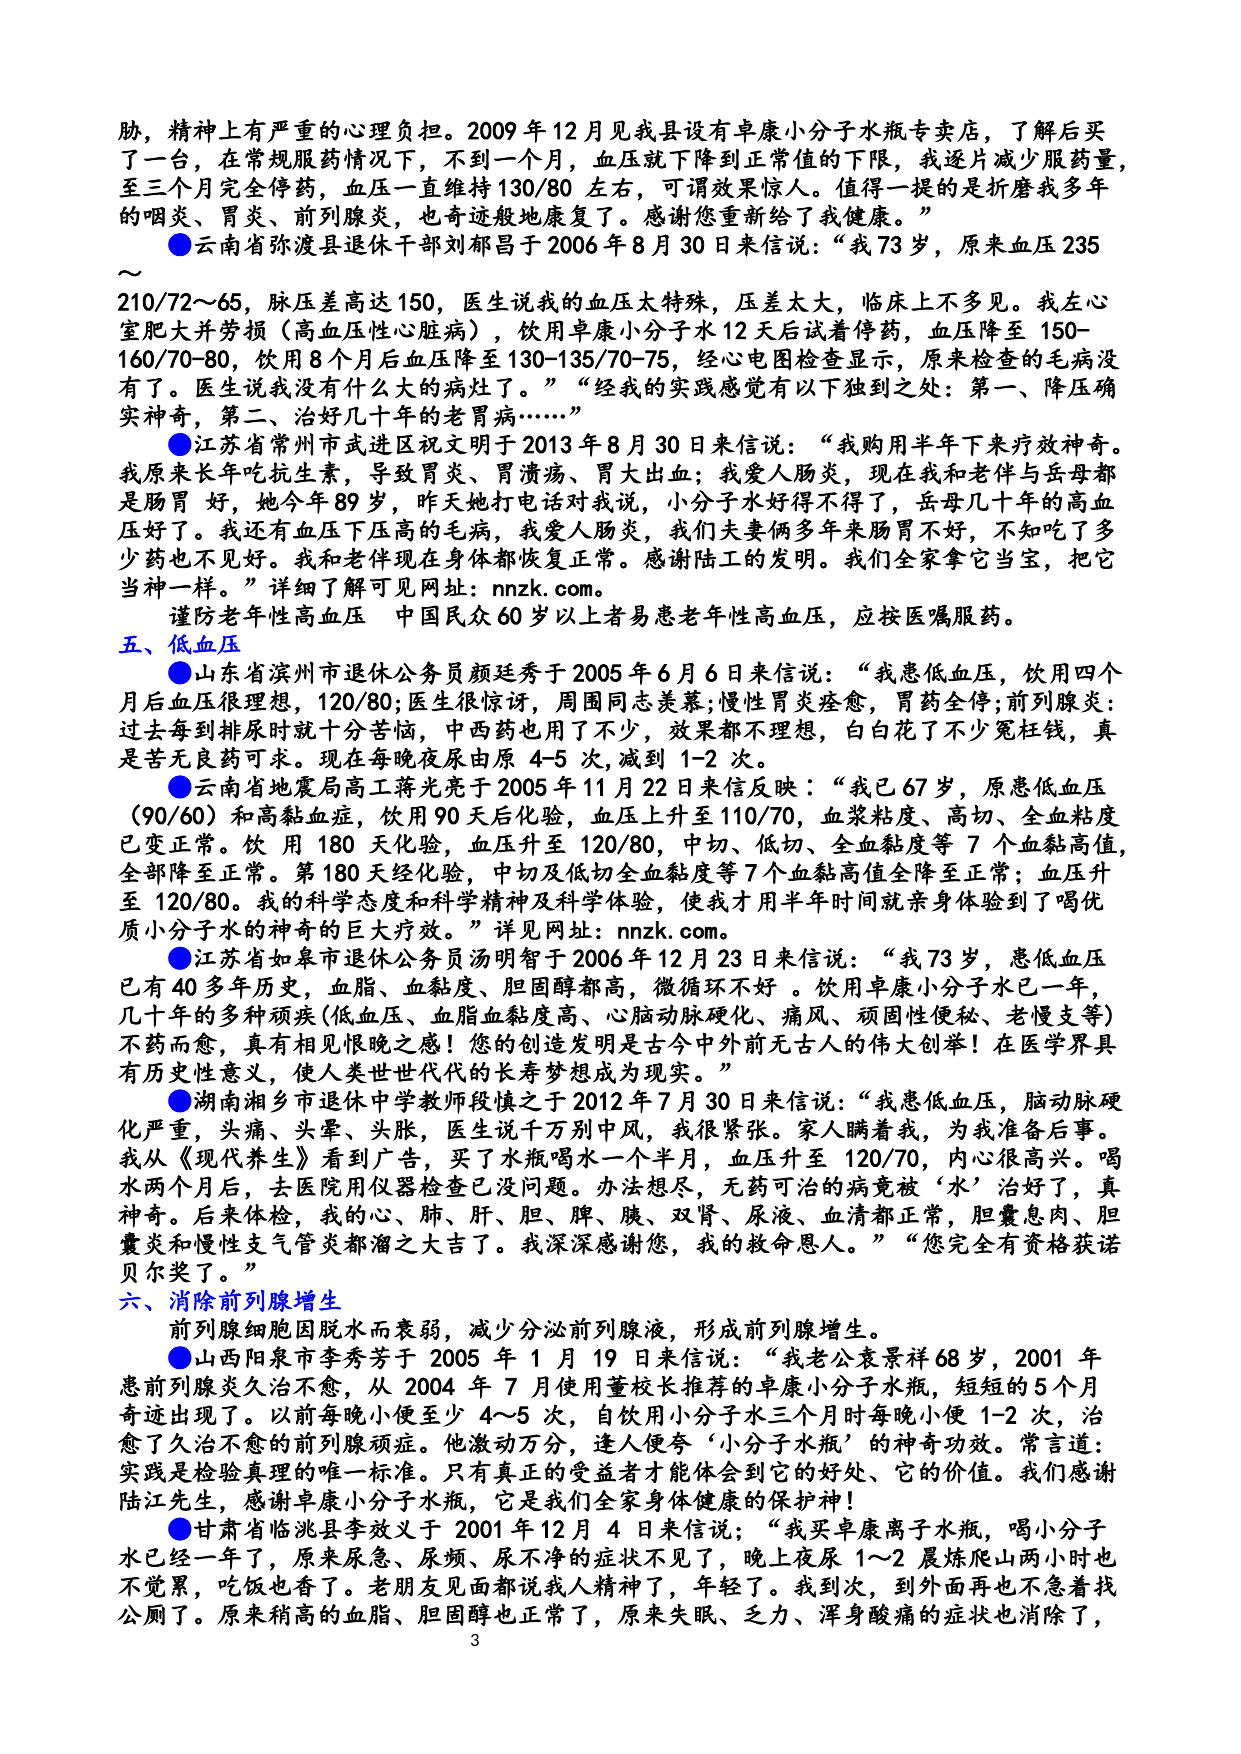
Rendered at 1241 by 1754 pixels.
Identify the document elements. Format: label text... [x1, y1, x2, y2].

text 五、低血压 [117, 628, 1123, 657]
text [117, 1513, 1123, 1627]
text 210/72～65，脉压差高达150，医生说我的血压太特殊，压差太大，临床上不多见。我左心室肥大并劳损（高血压性心脏病），饮用卓康小分子水12天后试着停药，血压降至 150-160/70-80，饮用8个月后血压降至130-135/70-75，经心电图检查显示，原来检查的毛病没有了。医生说我没有什么大的病灶了。”“经我的实践感觉有以下独到之处：第一、降压确实神奇，第二、治好几十年的老胃病……” [117, 286, 1123, 428]
text 谨防老年性高血压 中国民众60岁以上者易患老年性高血压，应按医嘱服药。 [167, 600, 1123, 628]
list 前列腺细胞因脱水而衰弱，减少分泌前列腺液，形成前列腺增生。 [117, 1313, 1123, 1342]
text ●云南省弥渡县退休干部刘郁昌于2006年8月30日来信说:“我73岁，原来血压235～ [117, 229, 1123, 286]
text ●山西阳泉市李秀芳于 2005 年 1 月 19 日来信说：“我老公袁景祥68岁，2001 年患前列腺炎久治不愈，从 2004 年 7 月使用董校长推荐的卓康小分子水瓶，短短的5个月奇迹出现了。以前每晚小便至少 4～5 次，自饮用小分子水三个月时每晚小便 1-2 次，治愈了久治不愈的前列腺顽症。他激动万分，逢人便夸‘小分子水瓶’的神奇功效。常言道：实践是检验真理的唯一标准。只有真正的受益者才能体会到它的好处、它的价值。我们感谢陆江先生，感谢卓康小分子水瓶，它是我们全家身体健康的保护神！ [117, 1342, 1123, 1513]
text ●江苏省常州市武进区祝文明于2013年8月30日来信说：“我购用半年下来疗效神奇。我原来长年吃抗生素，导致胃炎、胃溃疡、胃大出血；我爱人肠炎，现在我和老伴与岳母都是肠胃 好，她今年89岁，昨天她打电话对我说，小分子水好得不得了，岳母几十年的高血压好了。我还有血压下压高的毛病，我爱人肠炎，我们夫妻俩多年来肠胃不好，不知吃了多少药也不见好。我和老伴现在身体都恢复正常。感谢陆工的发明。我们全家拿它当宝，把它当神一样。”详细了解可见网址：nnzk.com。 [117, 428, 1123, 600]
text ●山东省滨州市退休公务员颜廷秀于2005年6月6日来信说：“我患低血压，饮用四个月后血压很理想，120/80;医生很惊讶，周围同志羡慕;慢性胃炎痊愈，胃药全停;前列腺炎:过去每到排尿时就十分苦恼，中西药也用了不少，效果都不理想，白白花了不少冤枉钱，真是苦无良药可求。现在每晚夜尿由原 4-5 次,减到 1-2 次。 [117, 657, 1123, 771]
text ●云南省地震局高工蒋光亮于2005年11月22日来信反映∶“我已67岁，原患低血压（90/60）和高黏血症，饮用90天后化验，血压上升至110/70，血浆粘度、高切、全血粘度已变正常。饮 用 180 天化验，血压升至 120/80，中切、低切、全血黏度等 7 个血黏高值，全部降至正常。第180天经化验，中切及低切全血黏度等7个血黏高值全降至正常；血压升至 120/80。我的科学态度和科学精神及科学体验，使我才用半年时间就亲身体验到了喝优质小分子水的神奇的巨大疗效。”详见网址：nnzk.com。 [117, 771, 1123, 942]
text ●江苏省如皋市退休公务员汤明智于2006年12月23日来信说：“我73岁，患低血压已有40多年历史，血脂、血黏度、胆固醇都高，微循环不好 。饮用卓康小分子水已一年，几十年的多种顽疾(低血压、血脂血黏度高、心脑动脉硬化、痛风、顽固性便秘、老慢支等)不药而愈，真有相见恨晚之感！您的创造发明是古今中外前无古人的伟大创举！在医学界具有历史性意义，使人类世世代代的长寿梦想成为现实。” [117, 942, 1123, 1085]
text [117, 114, 1123, 229]
text ●湖南湘乡市退休中学教师段慎之于2012年7月30日来信说:“我患低血压，脑动脉硬化严重，头痛、头晕、头胀，医生说千万别中风，我很紧张。家人瞒着我，为我准备后事。我从《现代养生》看到广告，买了水瓶喝水一个半月，血压升至 120/70，内心很高兴。喝水两个月后，去医院用仪器检查已没问题。办法想尽，无药可治的病竟被‘水’治好了，真神奇。后来体检，我的心、肺、肝、胆、脾、胰、双肾、尿液、血清都正常，胆囊息肉、胆囊炎和慢性支气管炎都溜之大吉了。我深深感谢您，我的救命恩人。”“您完全有资格获诺贝尔奖了。” [117, 1085, 1123, 1285]
list 六、消除前列腺增生 [117, 1285, 1123, 1313]
